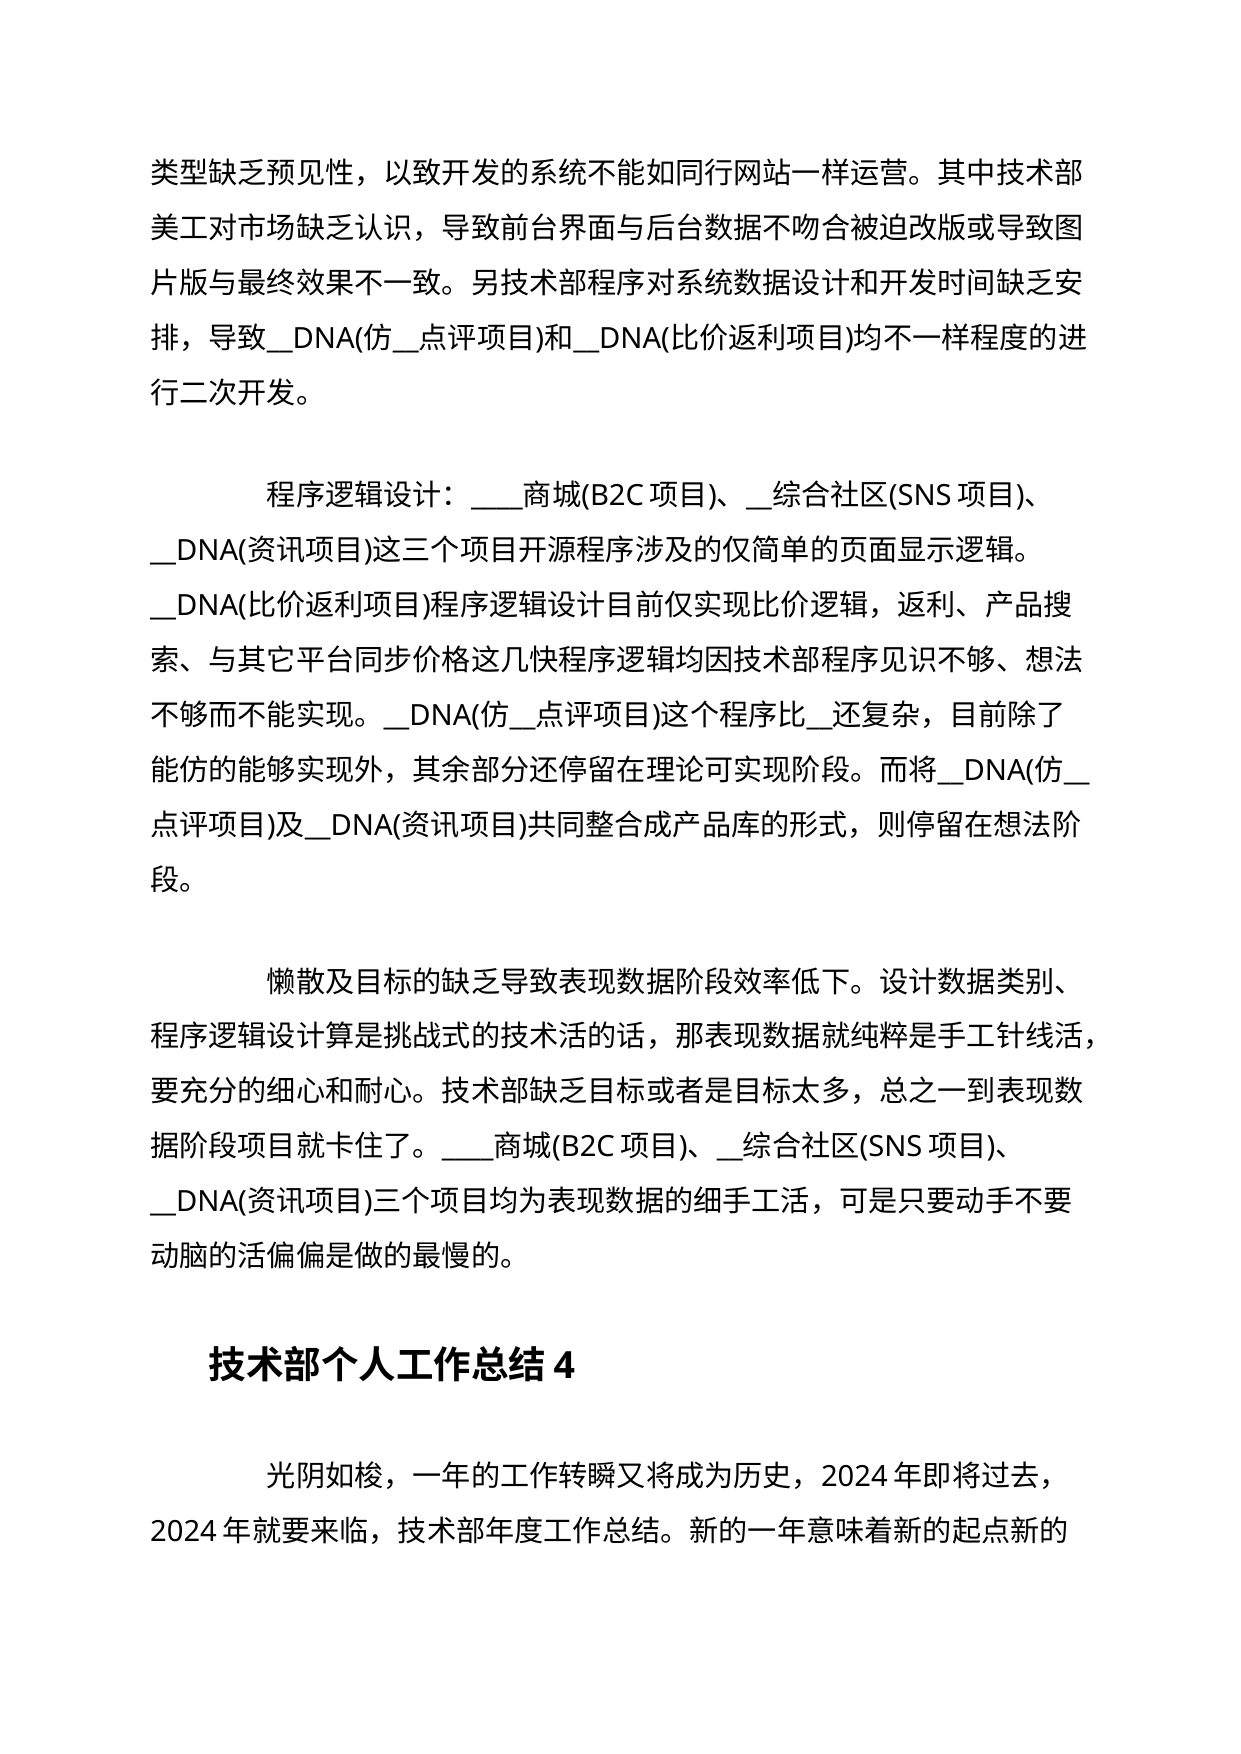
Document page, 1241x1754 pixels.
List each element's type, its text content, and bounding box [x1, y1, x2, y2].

text 程序逻辑设计：____商城(B2C项目)、__综合社区(SNS项目)、__DNA(资讯项目)这三个项目开源程序涉及的仅简单的页面显示逻辑。__DNA(比价返利项目)程序逻辑设计目前仅实现比价逻辑，返利、产品搜索、与其它平台同步价格这几快程序逻辑均因技术部程序见识不够、想法不够而不能实现。__DNA(仿__点评项目)这个程序比__还复杂，目前除了能仿的能够实现外，其余部分还停留在理论可实现阶段。而将__DNA(仿__点评项目)及__DNA(资讯项目)共同整合成产品库的形式，则停留在想法阶段。 [150, 471, 1090, 899]
text 技术部个人工作总结4 [150, 1334, 1090, 1389]
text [150, 1452, 1090, 1549]
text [150, 150, 1090, 412]
text 懒散及目标的缺乏导致表现数据阶段效率低下。设计数据类别、程序逻辑设计算是挑战式的技术活的话，那表现数据就纯粹是手工针线活，要充分的细心和耐心。技术部缺乏目标或者是目标太多，总之一到表现数据阶段项目就卡住了。____商城(B2C项目)、__综合社区(SNS项目)、__DNA(资讯项目)三个项目均为表现数据的细手工活，可是只要动手不要动脑的活偏偏是做的最慢的。 [150, 958, 1090, 1275]
